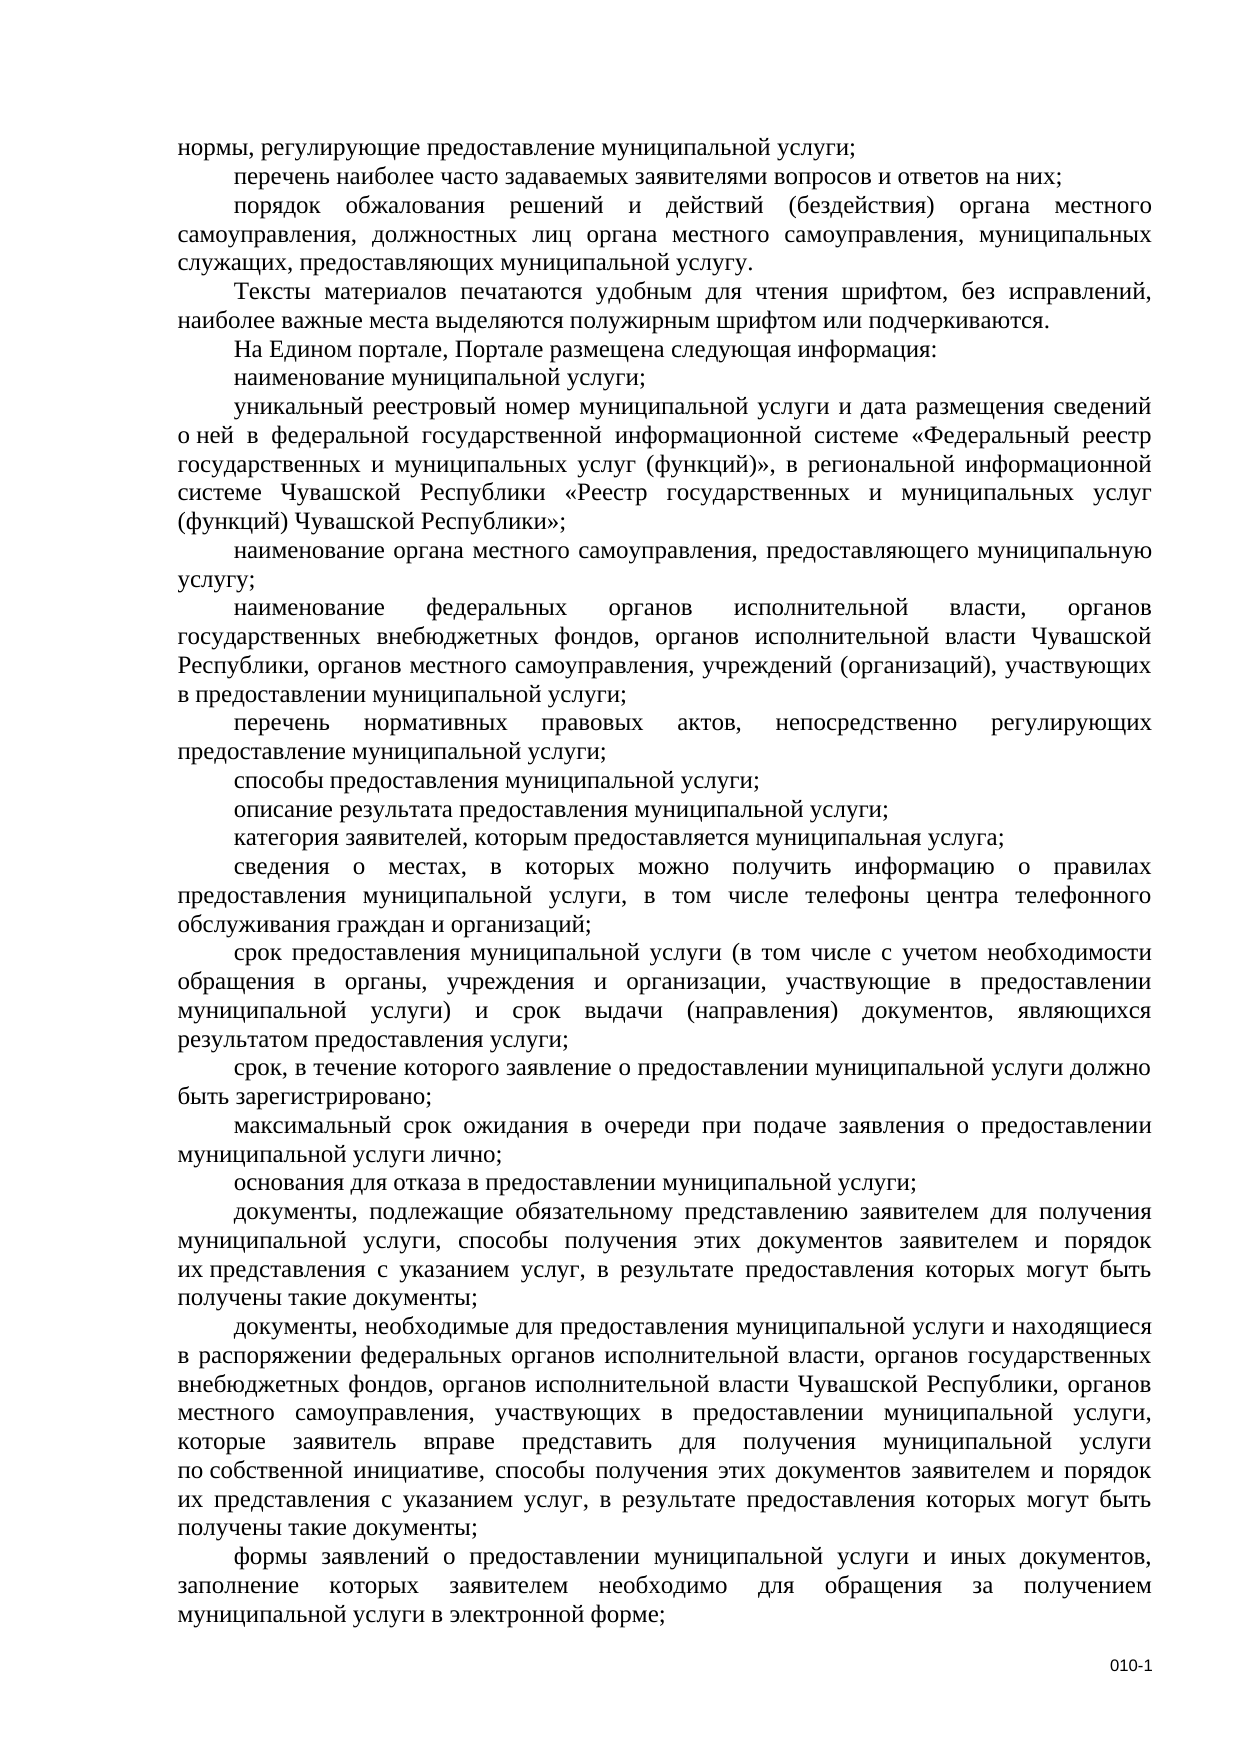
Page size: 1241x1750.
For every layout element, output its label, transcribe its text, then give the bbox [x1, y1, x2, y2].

text основания для отказа в предоставлении муниципальной услуги; [177, 1167, 1152, 1196]
text наименование органа местного самоуправления, предоставляющего муниципальную услугу; [177, 535, 1152, 592]
text уникальный реестровый номер муниципальной услуги и дата размещения сведений о ней в федеральной государственной информационной системе «Федеральный реестр государственных и муниципальных услуг (функций)», в региональной информационной системе Чувашской Республики «Реестр государственных и муниципальных услуг (функций) Чувашской Республики»; [177, 391, 1152, 535]
text категория заявителей, которым предоставляется муниципальная услуга; [177, 822, 1152, 851]
text документы, подлежащие обязательному представлению заявителем для получения муниципальной услуги, способы получения этих документов заявителем и порядок их представления с указанием услуг, в результате предоставления которых могут быть получены такие документы; [177, 1196, 1152, 1311]
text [177, 132, 1152, 161]
text сведения о местах, в которых можно получить информацию о правилах предоставления муниципальной услуги, в том числе телефоны центра телефонного обслуживания граждан и организаций; [177, 851, 1152, 937]
text наименование муниципальной услуги; [177, 362, 1152, 391]
text срок, в течение которого заявление о предоставлении муниципальной услуги должно быть зарегистрировано; [177, 1052, 1152, 1110]
text документы, необходимые для предоставления муниципальной услуги и находящиеся в распоряжении федеральных органов исполнительной власти, органов государственных внебюджетных фондов, органов исполнительной власти Чувашской Республики, органов местного самоуправления, участвующих в предоставлении муниципальной услуги, которые заявитель вправе представить для получения муниципальной услуги по собственной инициативе, способы получения этих документов заявителем и порядок их представления с указанием услуг, в результате предоставления которых могут быть получены такие документы; [177, 1311, 1152, 1541]
text перечень нормативных правовых актов, непосредственно регулирующих предоставление муниципальной услуги; [177, 707, 1152, 765]
text формы заявлений о предоставлении муниципальной услуги и иных документов, заполнение которых заявителем необходимо для обращения за получением муниципальной услуги в электронной форме; [177, 1541, 1152, 1627]
text описание результата предоставления муниципальной услуги; [177, 794, 1152, 822]
text На Едином портале, Портале размещена следующая информация: [177, 334, 1152, 362]
text перечень наиболее часто задаваемых заявителями вопросов и ответов на них; [177, 161, 1152, 190]
text способы предоставления муниципальной услуги; [177, 765, 1152, 794]
text максимальный срок ожидания в очереди при подаче заявления о предоставлении муниципальной услуги лично; [177, 1110, 1152, 1167]
text наименование федеральных органов исполнительной власти, органов государственных внебюджетных фондов, органов исполнительной власти Чувашской Республики, органов местного самоуправления, учреждений (организаций), участвующих в предоставлении муниципальной услуги; [177, 592, 1152, 707]
text Тексты материалов печатаются удобным для чтения шрифтом, без исправлений, наиболее важные места выделяются полужирным шрифтом или подчеркиваются. [177, 276, 1152, 334]
text порядок обжалования решений и действий (бездействия) органа местного самоуправления, должностных лиц органа местного самоуправления, муниципальных служащих, предоставляющих муниципальной услугу. [177, 190, 1152, 276]
text срок предоставления муниципальной услуги (в том числе с учетом необходимости обращения в органы, учреждения и организации, участвующие в предоставлении муниципальной услуги) и срок выдачи (направления) документов, являющихся результатом предоставления услуги; [177, 937, 1152, 1052]
